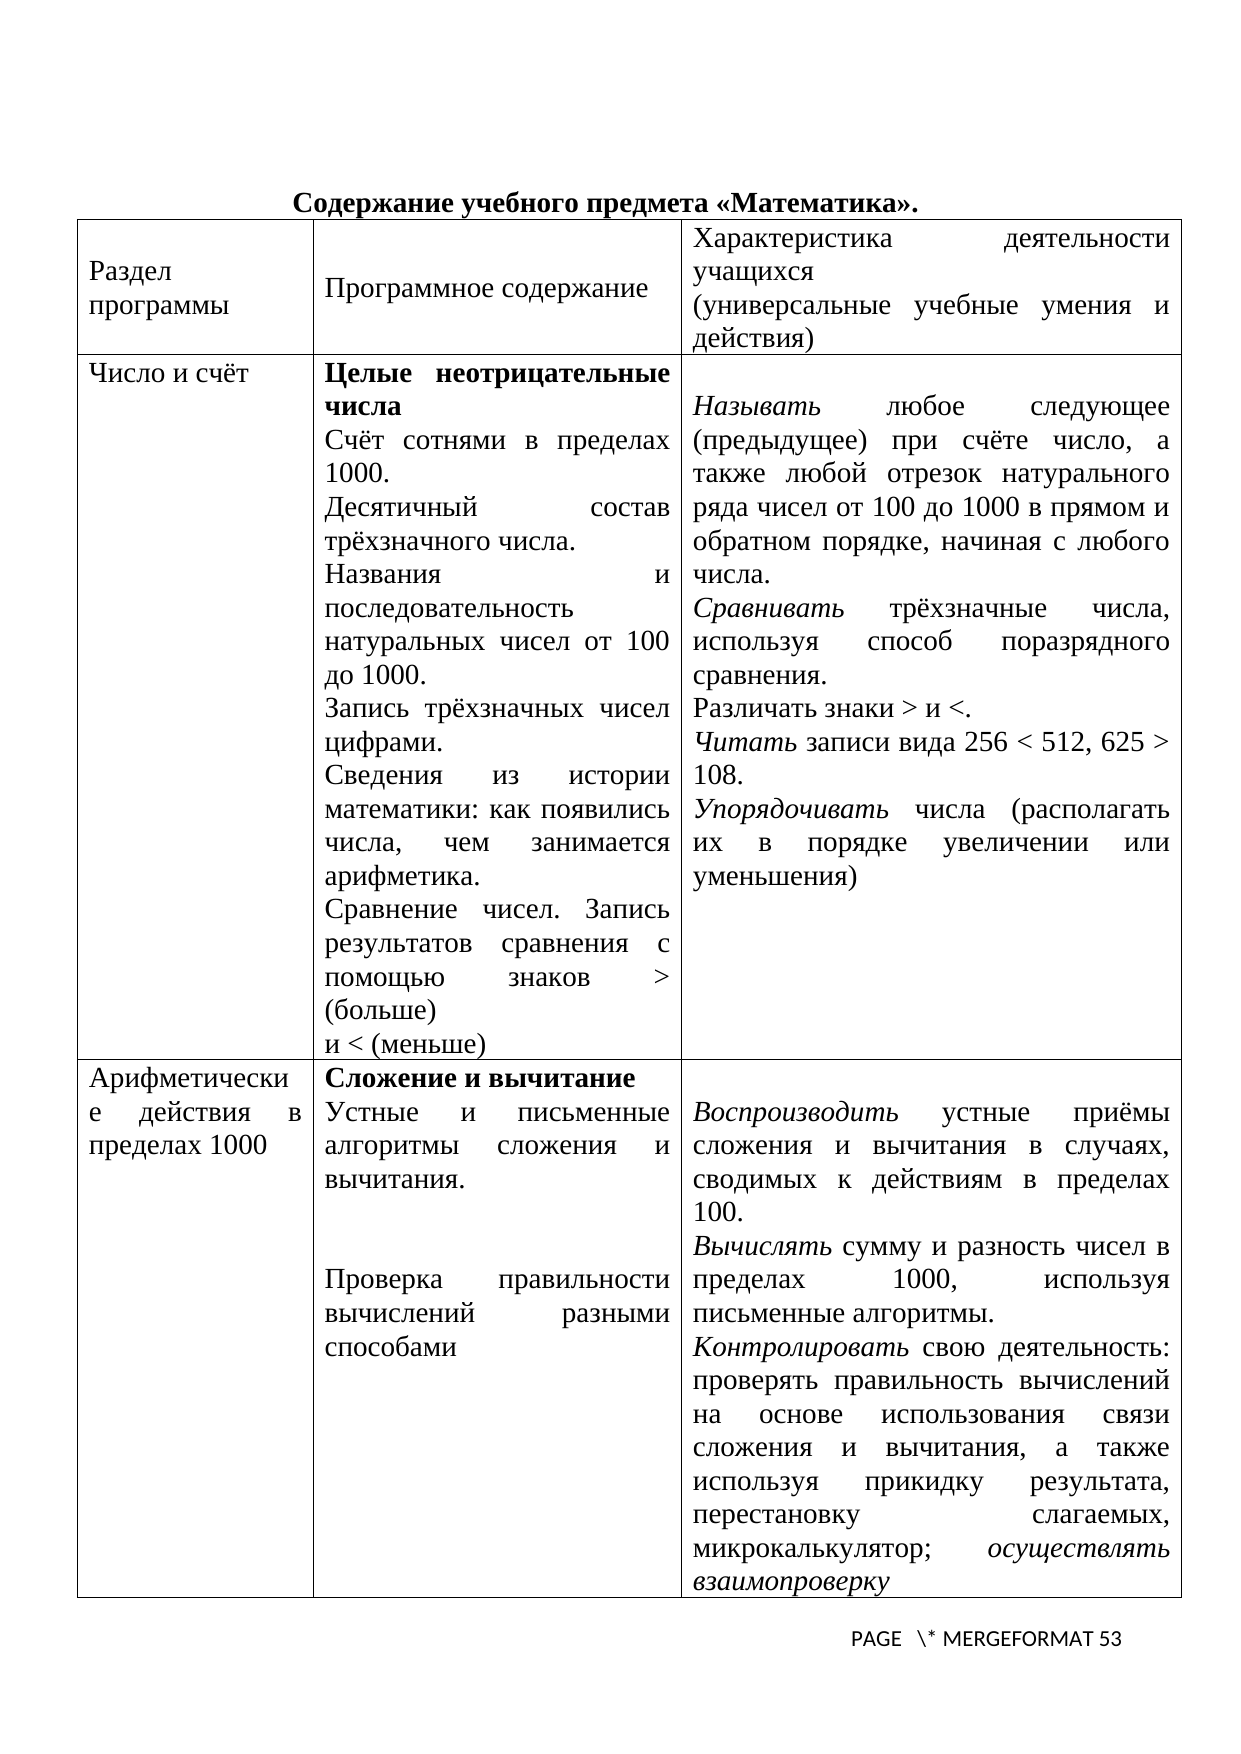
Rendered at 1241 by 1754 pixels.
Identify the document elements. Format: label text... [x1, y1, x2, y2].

table_cell Число и счёт [78, 355, 313, 1059]
text Содержание учебного предмета «Математика». [89, 185, 1122, 219]
table_cell Сложение и вычитание Устные и письменные алгоритмы сложения и вычитания. Проверка правильности вычислений разными способами [314, 1060, 681, 1597]
table_cell Целые неотрицательные числа Счёт сотнями в пределах 1000. Десятичный состав трёхзначного числа. Названия и последовательность натуральных чисел от 100 до 1000. Запись трёхзначных чисел цифрами. Сведения из истории математики: как появились числа, чем занимается арифметика. Сравнение чисел. Запись результатов сравнения с помощью знаков > (больше) и < (меньше) [314, 355, 681, 1059]
table_cell Воспроизводить устные приёмы сложения и вычитания в случаях, сводимых к дейст­виям в пределах 100. Вычислять сумму и разность чисел в пределах 1000, используя письменные алгоритмы. Контролировать свою деятельность: проверять правильность вычислений на основе использования связи сложения и вычитания, а также используя прикидку результата, перестановку слагаемых, микрокалькулятор; осуществлять взаимопроверку [682, 1060, 1181, 1597]
table_header Программное содержание [314, 220, 681, 354]
table_cell Называть любое следующее (предыдущее) при счёте число, а также любой отрезок натурального ряда чисел от 100 до 1000 в прямом и обратном порядке, начиная с любого числа. Сравнивать трёхзначные числа, используя способ поразрядного сравнения. Различать знаки > и <. Читать записи вида 256 < 512, 625 > 108. Упорядочивать числа (располагать их в порядке увеличении или уменьшения) [682, 355, 1181, 1059]
table_header Характеристика деятельности учащихся (универсальные учебные умения и действия) [682, 220, 1181, 354]
table_cell Арифметические действия в пределах 1000 [78, 1060, 313, 1597]
table_header Раздел программы [78, 220, 313, 354]
